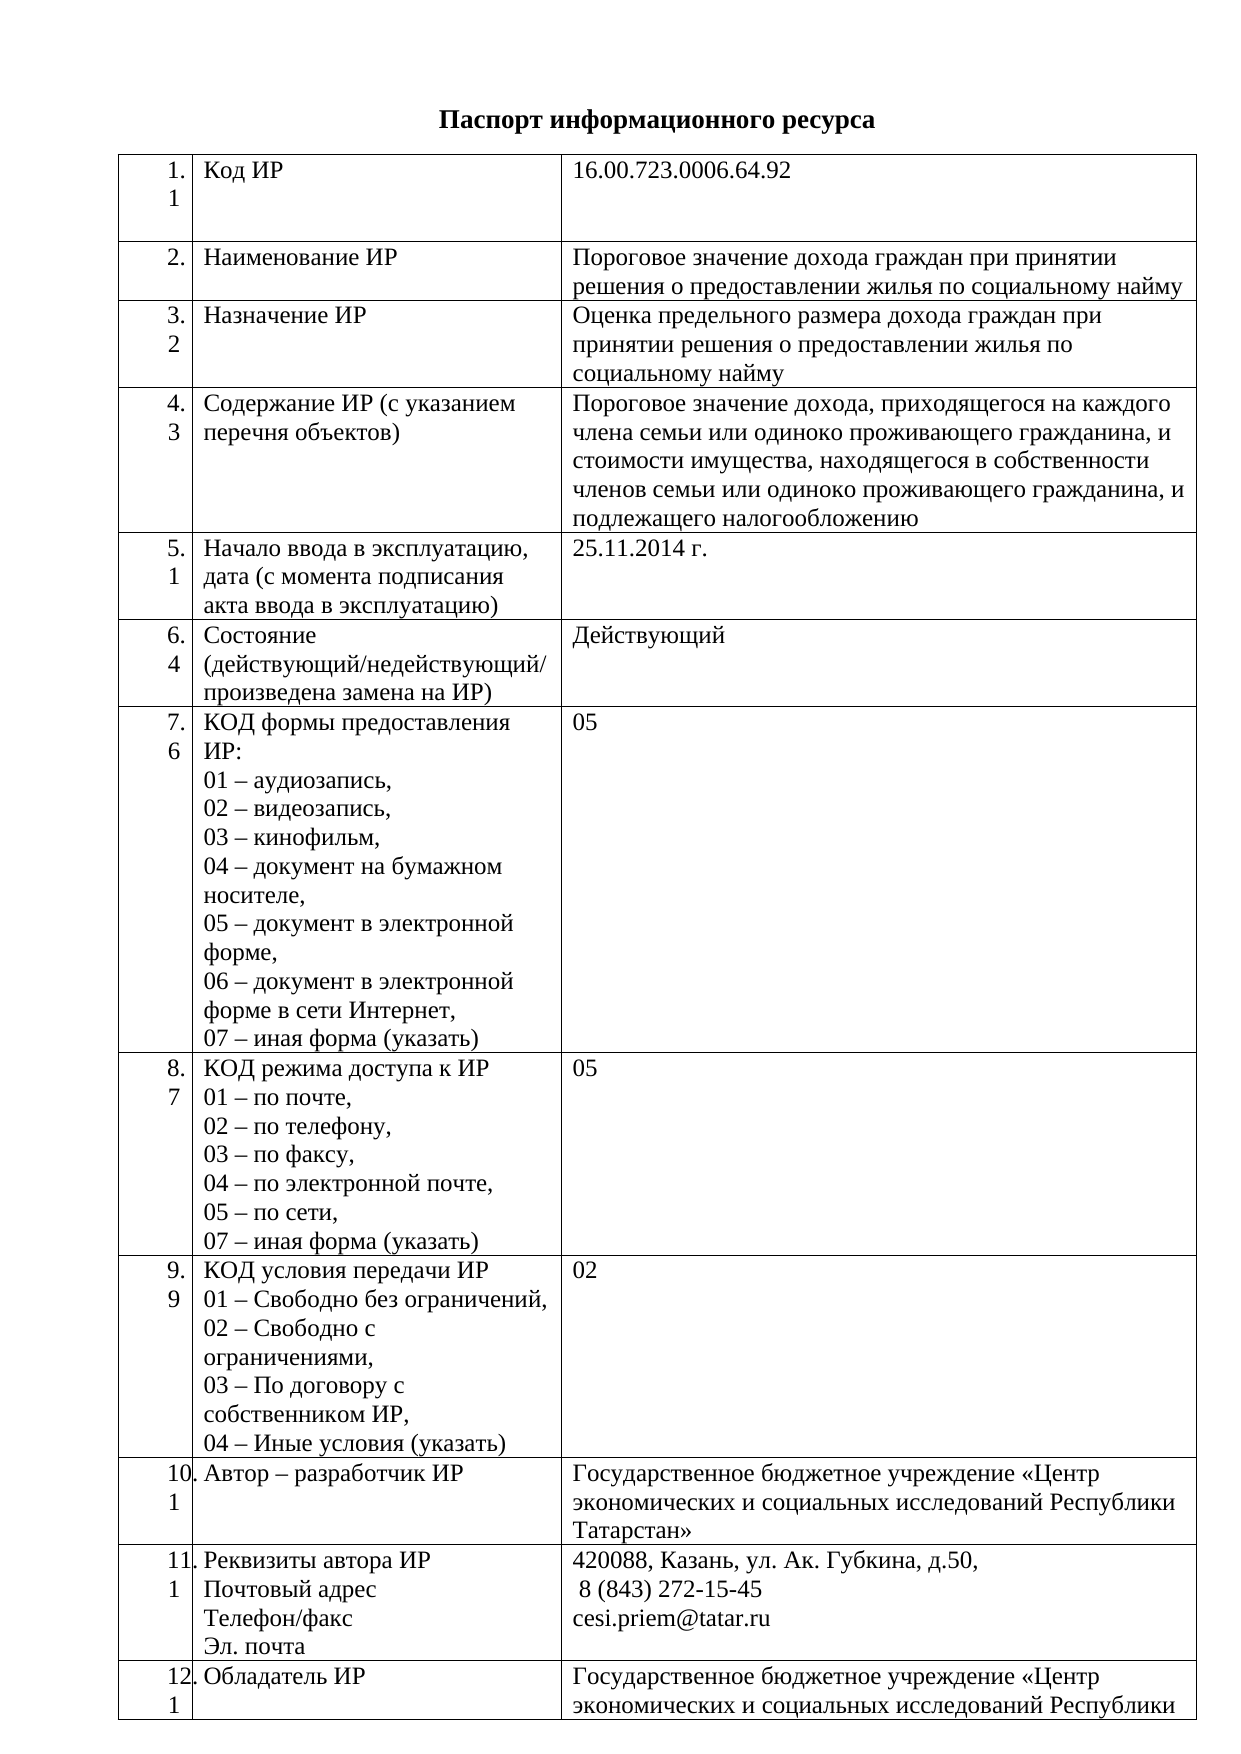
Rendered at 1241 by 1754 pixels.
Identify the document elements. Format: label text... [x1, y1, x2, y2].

table_cell КОД формы предоставления ИР: 01 – аудиозапись, 02 – видеозапись, 03 – кинофильм, 04 – документ на бумажном носителе, 05 – документ в электронной форме, 06 – документ в электронной форме в сети Интернет, 07 – иная форма (указать) [193, 707, 561, 1052]
table_cell КОД режима доступа к ИР 01 – по почте, 02 – по телефону, 03 – по факсу, 04 – по электронной почте, 05 – по сети, 07 – иная форма (указать) [193, 1053, 561, 1254]
table_cell 6. [119, 707, 192, 1052]
table_cell Действующий [562, 620, 1196, 706]
table_cell 12. [119, 1545, 192, 1660]
table_cell Автор – разработчик ИР [193, 1458, 561, 1544]
table_cell Состояние (действующий/недействующий/произведена замена на ИР) [193, 620, 561, 706]
table_cell Пороговое значение дохода, приходящегося на каждого члена семьи или одиноко проживающего гражданина, и стоимости имущества, находящегося в собственности членов семьи или одиноко проживающего гражданина, и подлежащего налогообложению [562, 388, 1196, 532]
table_cell 9. [119, 1256, 192, 1457]
table_cell Начало ввода в эксплуатацию, дата (с момента подписания акта ввода в эксплуатацию) [193, 533, 561, 619]
table_cell 02 [562, 1256, 1196, 1457]
table_header Код ИР [193, 155, 561, 241]
table_cell [119, 242, 192, 299]
table_cell 10. [119, 533, 192, 619]
table_cell Содержание ИР (с указанием перечня объектов) [193, 388, 561, 532]
table_cell Назначение ИР [193, 301, 561, 387]
table_cell Обладатель ИР [193, 1661, 561, 1719]
table_cell 25.11.2014 г. [562, 533, 1196, 619]
table_cell Наименование ИР [193, 242, 561, 299]
table_cell 7. [119, 1053, 192, 1254]
table_cell 3. [119, 388, 192, 532]
table_cell 2. [119, 301, 192, 387]
table_cell 13. [119, 1661, 192, 1719]
table_cell КОД условия передачи ИР 01 – Свободно без ограничений, 02 – Свободно с ограничениями, 03 – По договору с собственником ИР, 04 – Иные условия (указать) [193, 1256, 561, 1457]
table_header 1. [119, 155, 192, 241]
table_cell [562, 1545, 1196, 1660]
table_cell Реквизиты автора ИР Почтовый адрес Телефон/факс Эл. почта [193, 1545, 561, 1660]
table_header 16.00.723.0006.64.92 [562, 155, 1196, 241]
text Паспорт информационного ресурса [162, 103, 1152, 134]
table_cell Пороговое значение дохода граждан при принятии решения о предоставлении жилья по социальному найму [562, 242, 1196, 299]
table_cell 05 [562, 707, 1196, 1052]
table_cell Оценка предельного размера дохода граждан при принятии решения о предоставлении жилья по социальному найму [562, 301, 1196, 387]
table_cell 4. [119, 620, 192, 706]
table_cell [562, 1661, 1196, 1719]
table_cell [562, 1458, 1196, 1544]
table_cell 05 [562, 1053, 1196, 1254]
table_cell 11. [119, 1458, 192, 1544]
